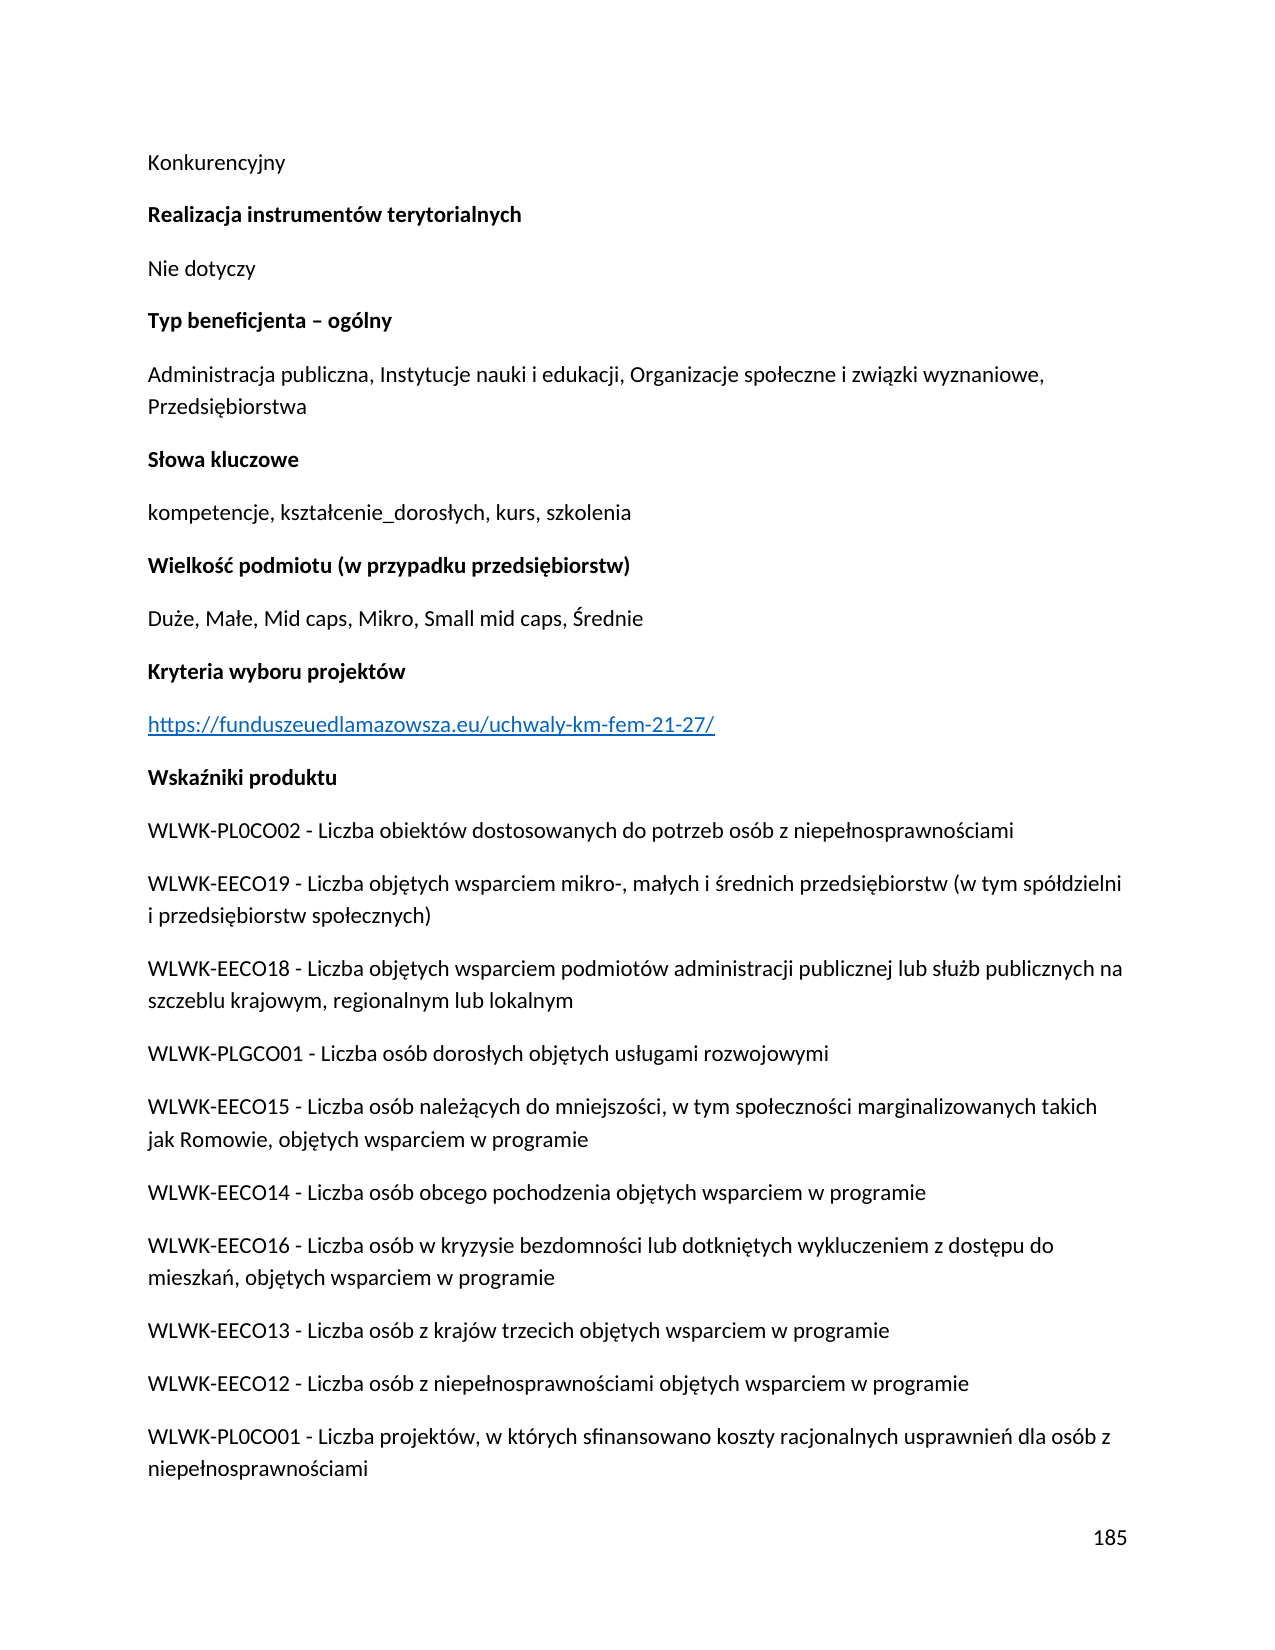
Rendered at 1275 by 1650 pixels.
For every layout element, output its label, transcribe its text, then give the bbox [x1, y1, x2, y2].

text WLWK-EECO19 - Liczba objętych wsparciem mikro-, małych i średnich przedsiębiorstw (w tym spółdzielni i przedsiębiorstw społecznych) [148, 869, 1127, 929]
text Wskaźniki produktu [148, 763, 1127, 791]
text WLWK-PL0CO01 - Liczba projektów, w których sfinansowano koszty racjonalnych usprawnień dla osób z niepełnosprawnościami [148, 1422, 1127, 1482]
text Typ beneficjenta – ogólny [148, 307, 1127, 335]
text WLWK-EECO16 - Liczba osób w kryzysie bezdomności lub dotkniętych wykluczeniem z dostępu do mieszkań, objętych wsparciem w programie [148, 1231, 1127, 1291]
text Kryteria wyboru projektów [148, 657, 1127, 685]
text WLWK-PLGCO01 - Liczba osób dorosłych objętych usługami rozwojowymi [148, 1039, 1127, 1067]
text https://funduszeuedlamazowsza.eu/uchwaly-km-fem-21-27/ [148, 710, 1127, 738]
text WLWK-EECO18 - Liczba objętych wsparciem podmiotów administracji publicznej lub służb publicznych na szczeblu krajowym, regionalnym lub lokalnym [148, 954, 1127, 1014]
text WLWK-EECO15 - Liczba osób należących do mniejszości, w tym społeczności marginalizowanych takich jak Romowie, objętych wsparciem w programie [148, 1092, 1127, 1153]
text Wielkość podmiotu (w przypadku przedsiębiorstw) [148, 551, 1127, 579]
text Nie dotyczy [148, 254, 1127, 282]
text Duże, Małe, Mid caps, Mikro, Small mid caps, Średnie [148, 604, 1127, 632]
text WLWK-EECO12 - Liczba osób z niepełnosprawnościami objętych wsparciem w programie [148, 1369, 1127, 1397]
text WLWK-EECO13 - Liczba osób z krajów trzecich objętych wsparciem w programie [148, 1316, 1127, 1344]
text Administracja publiczna, Instytucje nauki i edukacji, Organizacje społeczne i związki wyznaniowe, Przedsiębiorstwa [148, 360, 1127, 420]
text kompetencje, kształcenie_dorosłych, kurs, szkolenia [148, 498, 1127, 526]
text Konkurencyjny [148, 148, 1127, 176]
text Słowa kluczowe [148, 445, 1127, 473]
text WLWK-PL0CO02 - Liczba obiektów dostosowanych do potrzeb osób z niepełnosprawnościami [148, 816, 1127, 844]
text WLWK-EECO14 - Liczba osób obcego pochodzenia objętych wsparciem w programie [148, 1178, 1127, 1206]
text Realizacja instrumentów terytorialnych [148, 201, 1127, 229]
